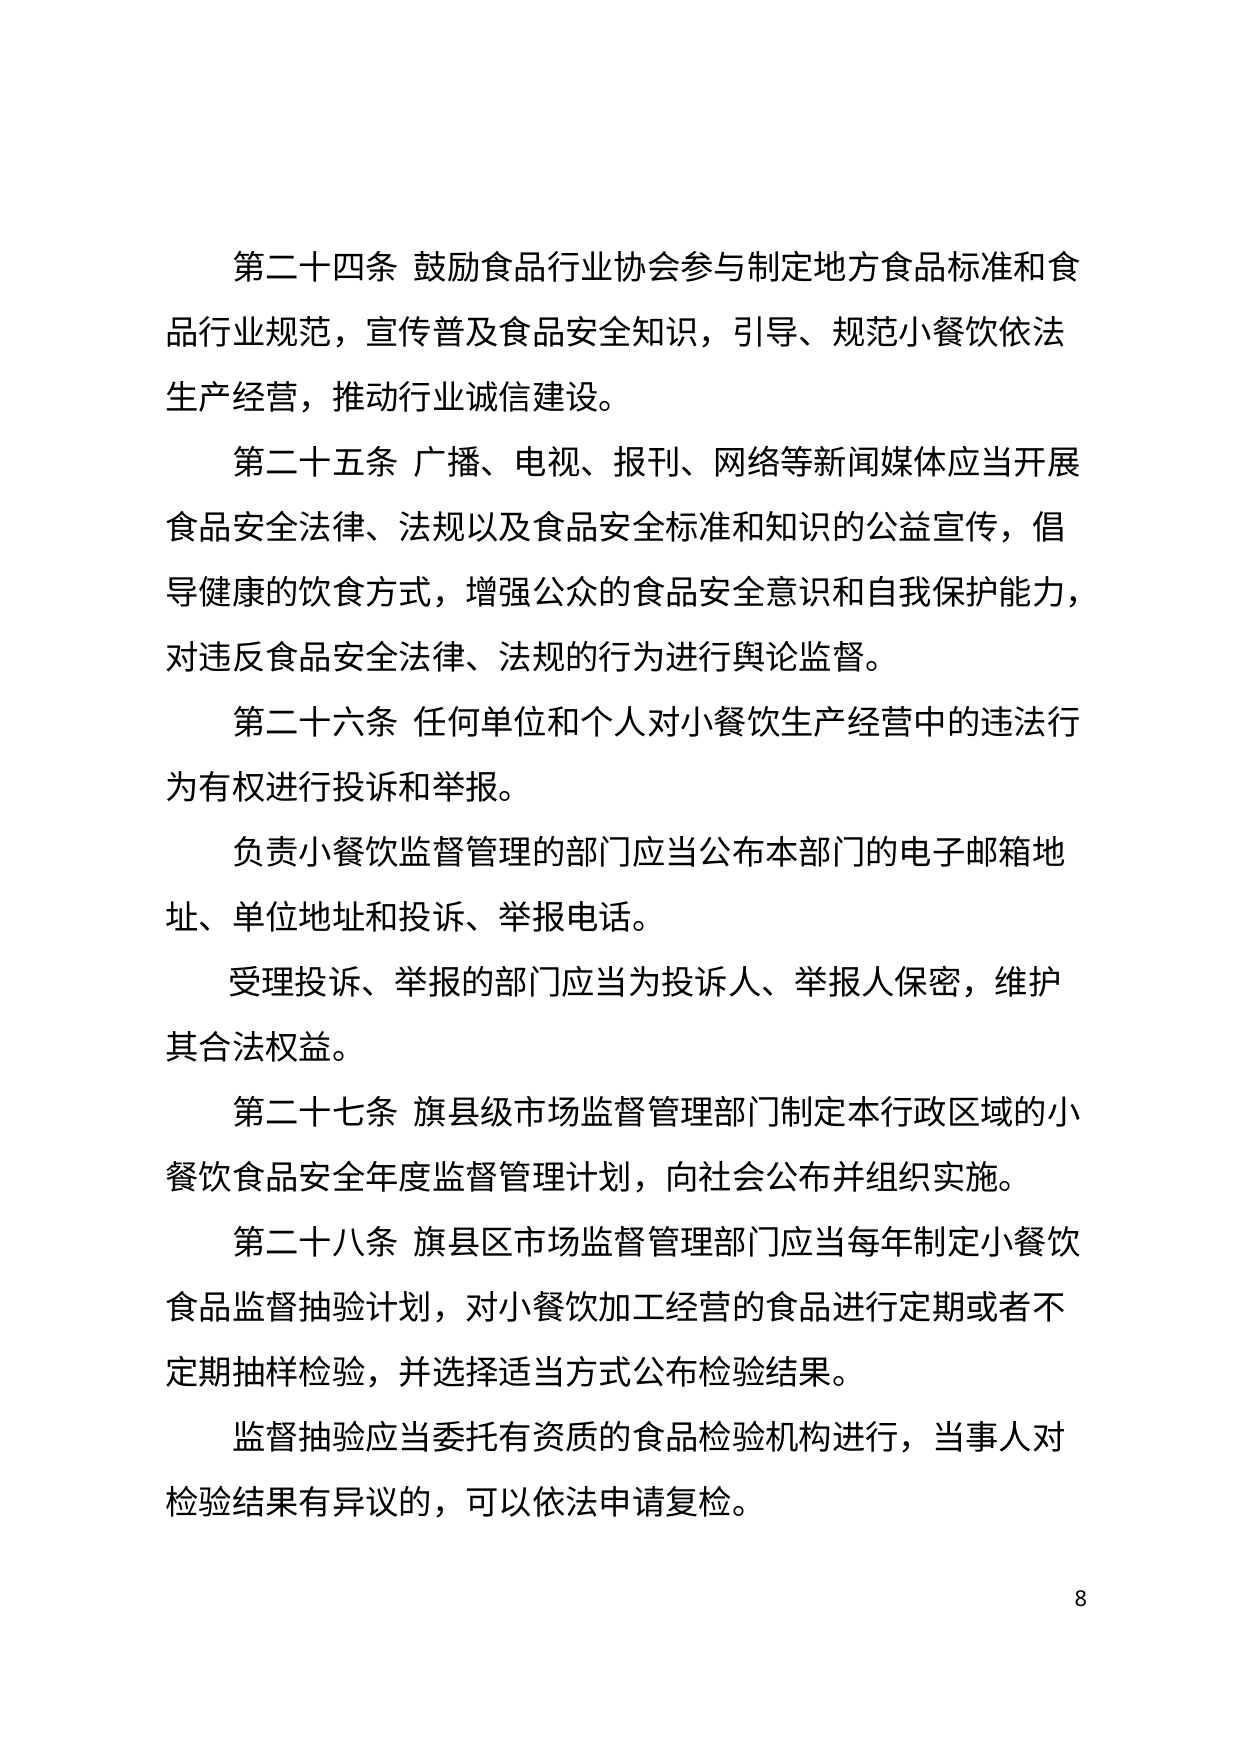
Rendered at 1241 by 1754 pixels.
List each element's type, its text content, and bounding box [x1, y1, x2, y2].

text 负责小餐饮监督管理的部门应当公布本部门的电子邮箱地址、单位地址和投诉、举报电话。 [165, 818, 1087, 948]
text 第二十四条 鼓励食品行业协会参与制定地方食品标准和食品行业规范，宣传普及食品安全知识，引导、规范小餐饮依法生产经营，推动行业诚信建设。 [165, 233, 1087, 428]
text 第二十五条 广播、电视、报刊、网络等新闻媒体应当开展食品安全法律、法规以及食品安全标准和知识的公益宣传，倡导健康的饮食方式，增强公众的食品安全意识和自我保护能力，对违反食品安全法律、法规的行为进行舆论监督。 [165, 428, 1087, 688]
text 受理投诉、举报的部门应当为投诉人、举报人保密，维护其合法权益。 [165, 948, 1087, 1078]
text 第二十七条 旗县级市场监督管理部门制定本行政区域的小餐饮食品安全年度监督管理计划，向社会公布并组织实施。 [165, 1078, 1087, 1208]
text 监督抽验应当委托有资质的食品检验机构进行，当事人对检验结果有异议的，可以依法申请复检。 [165, 1403, 1087, 1533]
text 第二十六条 任何单位和个人对小餐饮生产经营中的违法行为有权进行投诉和举报。 [165, 688, 1087, 818]
text 第二十八条 旗县区市场监督管理部门应当每年制定小餐饮食品监督抽验计划，对小餐饮加工经营的食品进行定期或者不定期抽样检验，并选择适当方式公布检验结果。 [165, 1208, 1087, 1403]
